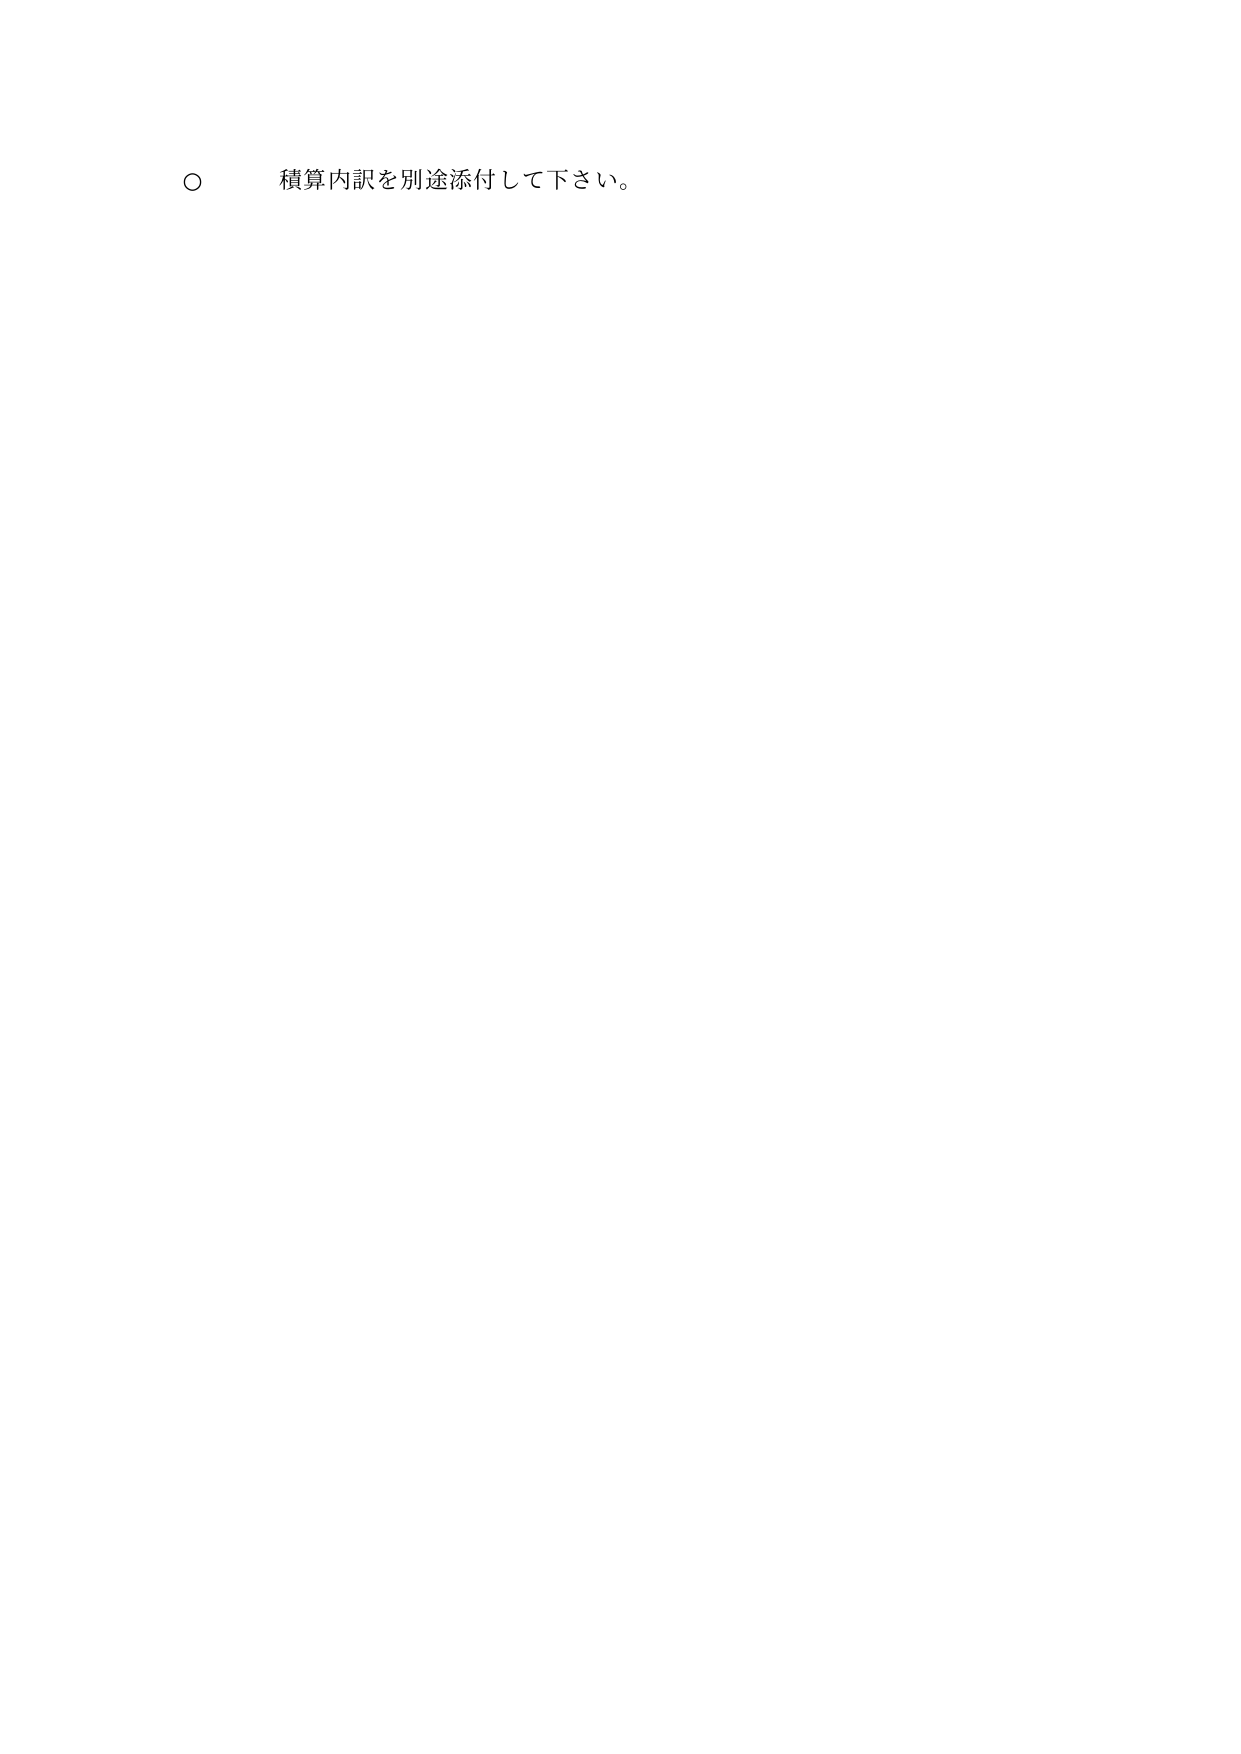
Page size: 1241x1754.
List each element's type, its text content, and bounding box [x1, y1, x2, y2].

list 積算内訳を別途添付して下さい。 [169, 146, 1129, 212]
